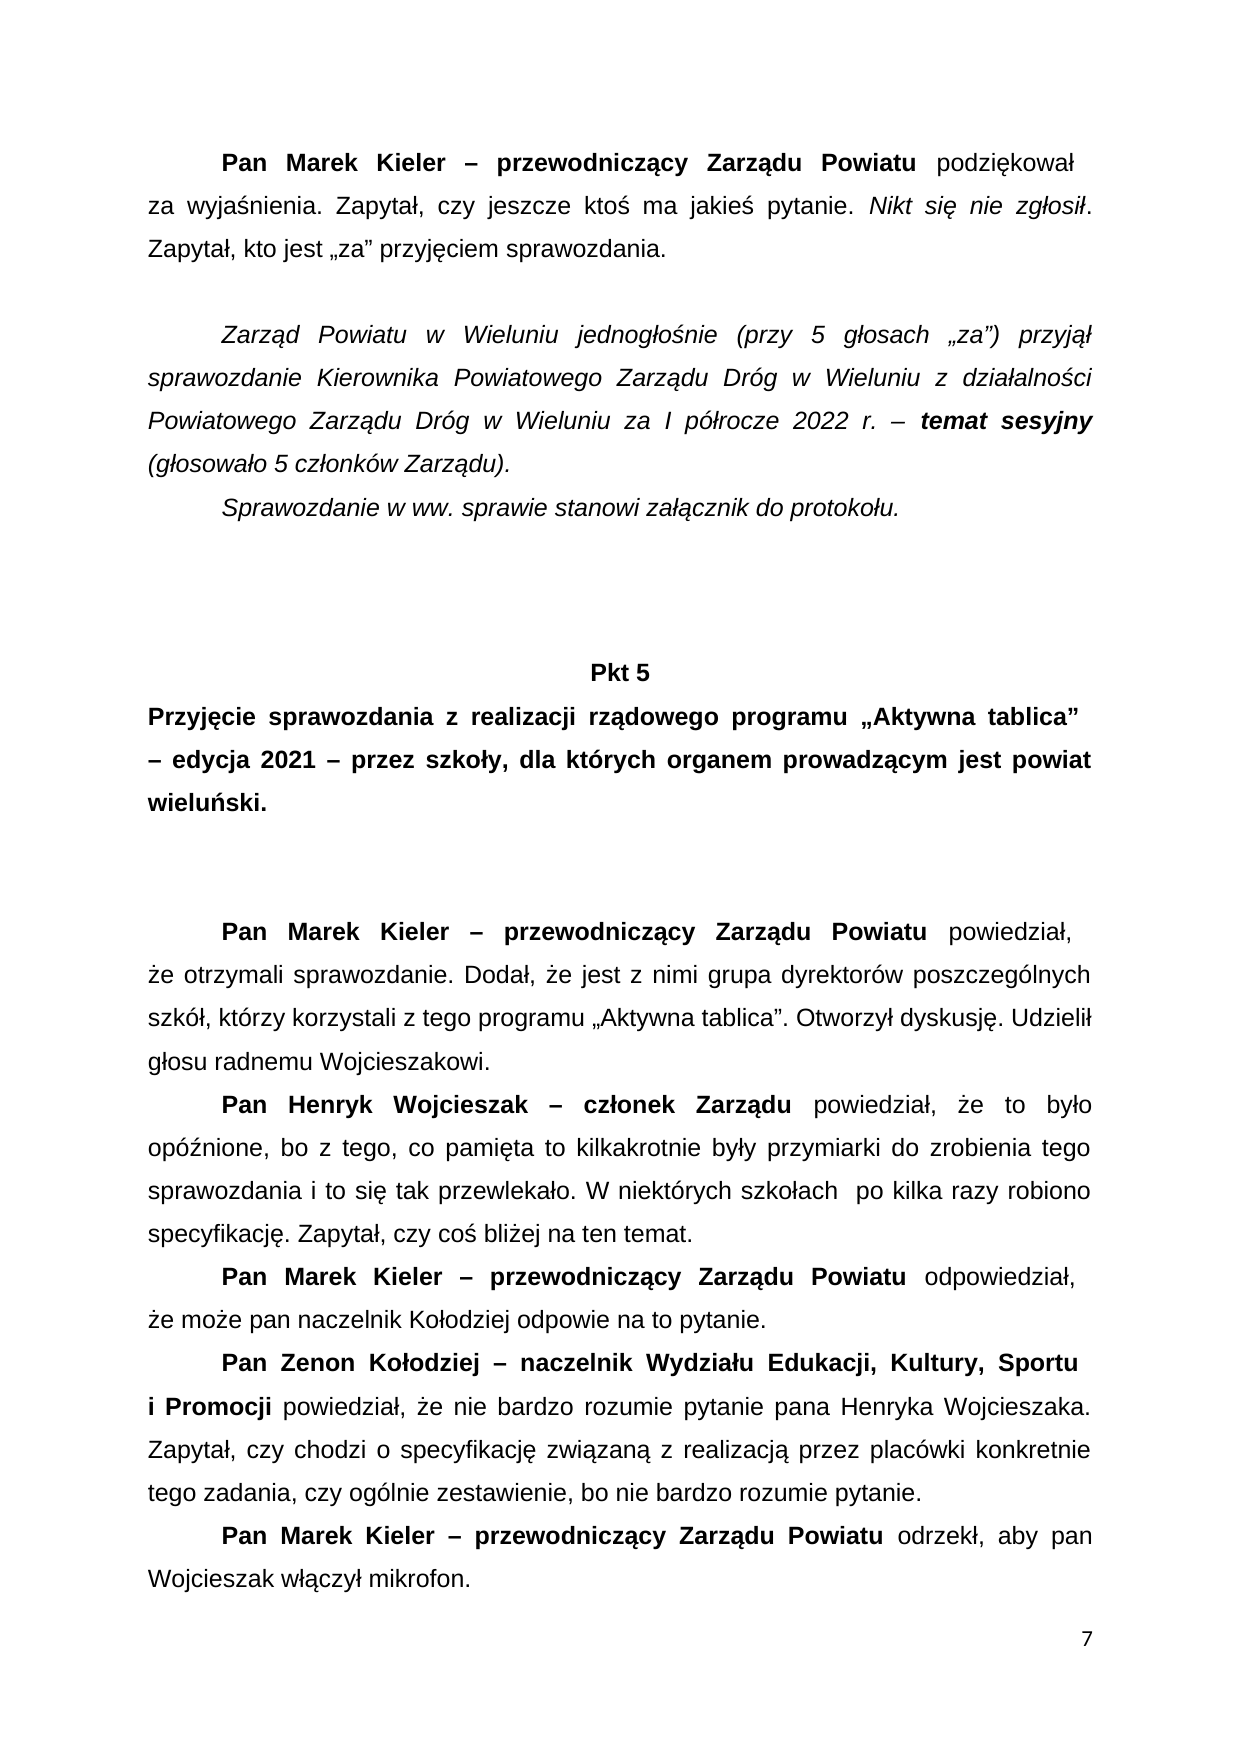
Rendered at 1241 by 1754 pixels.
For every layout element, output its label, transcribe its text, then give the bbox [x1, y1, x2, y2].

text Pan Marek Kieler – przewodniczący Zarządu Powiatu podziękował za wyjaśnienia. Zapytał, czy jeszcze ktoś ma jakieś pytanie. Nikt się nie zgłosił. Zapytał, kto jest „za” przyjęciem sprawozdania. [148, 148, 1093, 263]
text Pan Henryk Wojcieszak – członek Zarządu powiedział, że to było opóźnione, bo z tego, co pamięta to kilkakrotnie były przymiarki do zrobienia tego sprawozdania i to się tak przewlekało. W niektórych szkołach po kilka razy robiono specyfikację. Zapytał, czy coś bliżej na ten temat. [148, 1090, 1093, 1248]
text Pan Marek Kieler – przewodniczący Zarządu Powiatu odpowiedział, że może pan naczelnik Kołodziej odpowie na to pytanie. [148, 1262, 1093, 1334]
text Pan Zenon Kołodziej – naczelnik Wydziału Edukacji, Kultury, Sportu i Promocji powiedział, że nie bardzo rozumie pytanie pana Henryka Wojcieszaka. Zapytał, czy chodzi o specyfikację związaną z realizacją przez placówki konkretnie tego zadania, czy ogólnie zestawienie, bo nie bardzo rozumie pytanie. [148, 1348, 1093, 1507]
text Pkt 5 [148, 658, 1093, 687]
text Przyjęcie sprawozdania z realizacji rządowego programu „Aktywna tablica” – edycja 2021 – przez szkoły, dla których organem prowadzącym jest powiat wieluński. [148, 702, 1093, 817]
text Pan Marek Kieler – przewodniczący Zarządu Powiatu powiedział, że otrzymali sprawozdanie. Dodał, że jest z nimi grupa dyrektorów poszczególnych szkół, którzy korzystali z tego programu „Aktywna tablica”. Otworzył dyskusję. Udzielił głosu radnemu Wojcieszakowi. [148, 917, 1093, 1075]
text Zarząd Powiatu w Wieluniu jednogłośnie (przy 5 głosach „za”) przyjął sprawozdanie Kierownika Powiatowego Zarządu Dróg w Wieluniu z działalności Powiatowego Zarządu Dróg w Wieluniu za I półrocze 2022 r. – temat sesyjny (głosowało 5 członków Zarządu). [148, 320, 1093, 478]
text Sprawozdanie w ww. sprawie stanowi załącznik do protokołu. [148, 493, 1093, 521]
text Pan Marek Kieler – przewodniczący Zarządu Powiatu odrzekł, aby pan Wojcieszak włączył mikrofon. [148, 1521, 1093, 1593]
